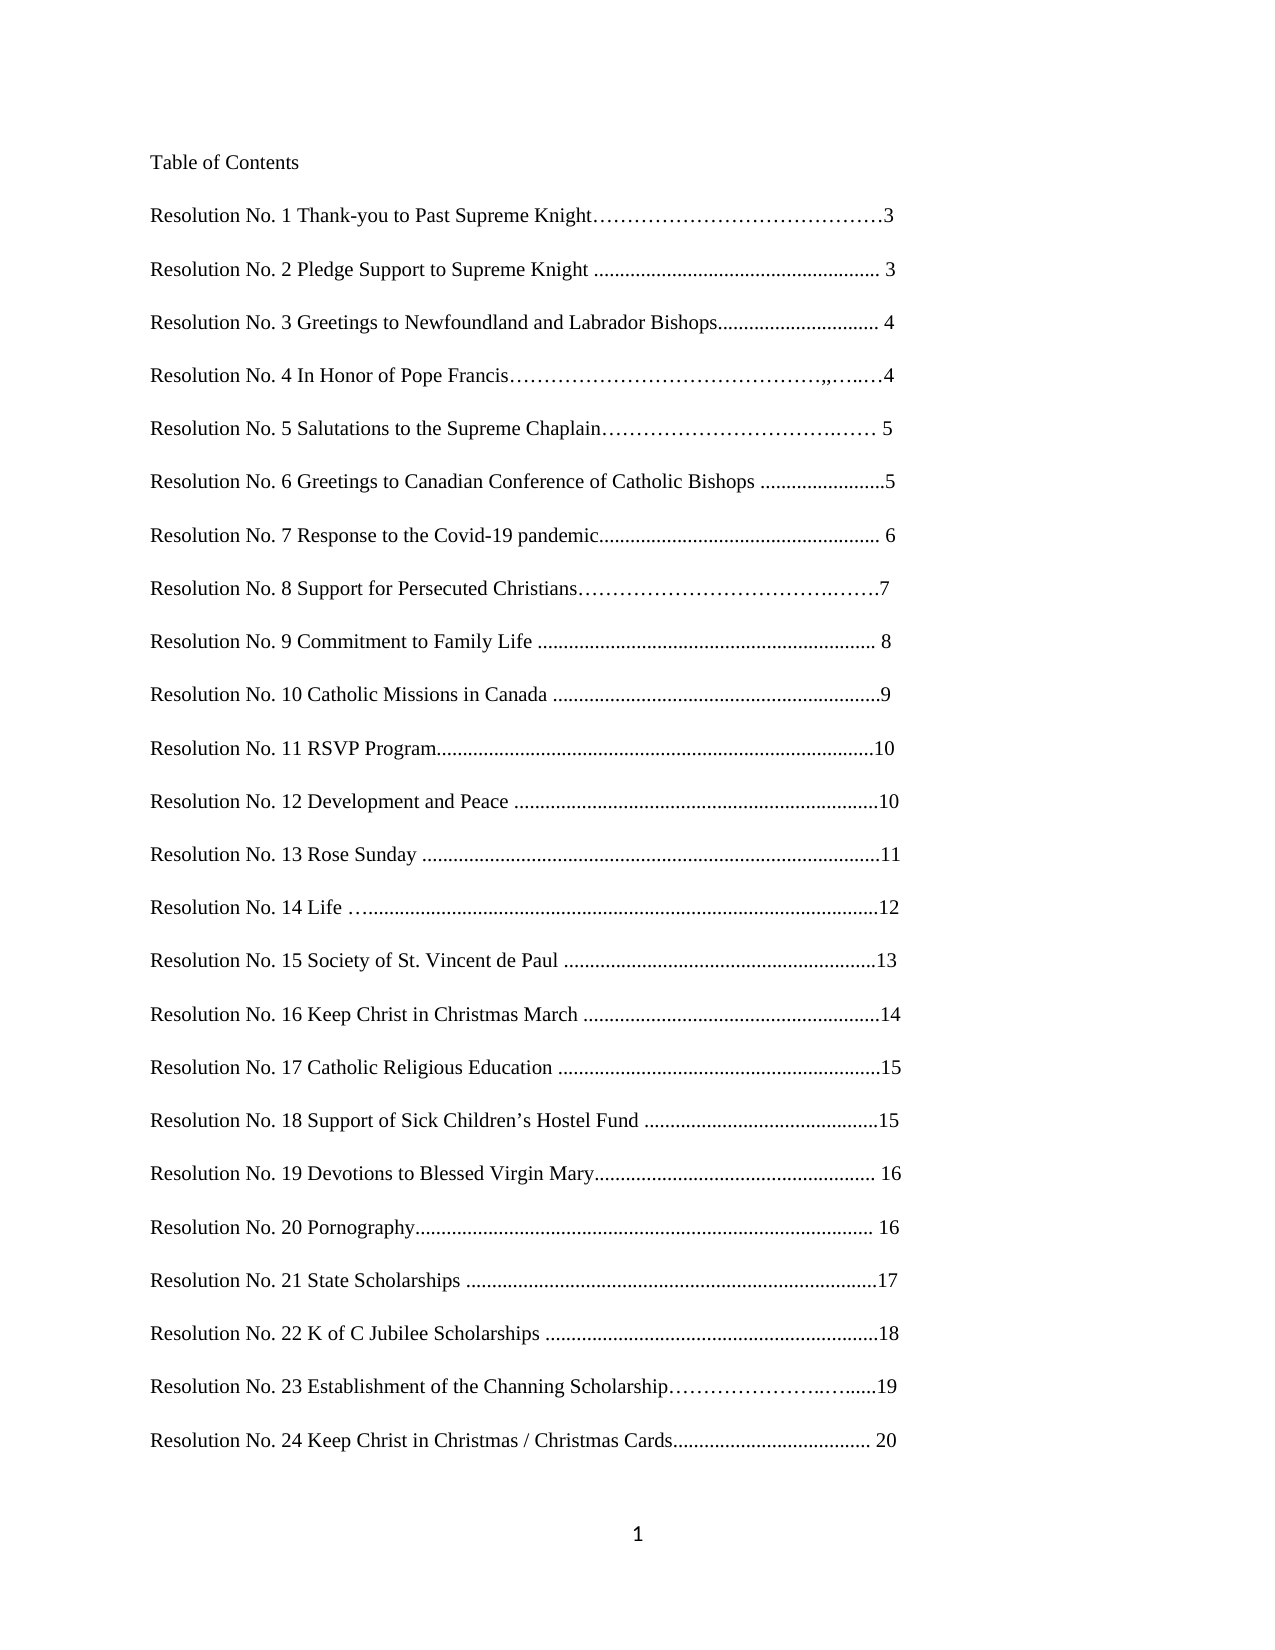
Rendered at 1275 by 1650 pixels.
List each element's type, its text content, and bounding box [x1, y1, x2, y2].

text Resolution No. 14 Life …..................................................................................................12 [150, 895, 1125, 919]
text Resolution No. 10 Catholic Missions in Canada ...............................................................9 [150, 682, 1125, 706]
text Resolution No. 9 Commitment to Family Life ................................................................. 8 [150, 629, 1125, 653]
text Resolution No. 2 Pledge Support to Supreme Knight ....................................................... 3 [150, 256, 1125, 281]
text Resolution No. 1 Thank-you to Past Supreme Knight……………………………………3 [150, 203, 1125, 227]
text Resolution No. 13 Rose Sunday ........................................................................................11 [150, 842, 1125, 866]
text Resolution No. 15 Society of St. Vincent de Paul ............................................................13 [150, 948, 1125, 972]
text Resolution No. 22 K of C Jubilee Scholarships ................................................................18 [150, 1321, 1125, 1345]
text Resolution No. 7 Response to the Covid-19 pandemic...................................................... 6 [150, 523, 1125, 547]
text Resolution No. 17 Catholic Religious Education ..............................................................15 [150, 1055, 1125, 1079]
text Resolution No. 21 State Scholarships ...............................................................................17 [150, 1268, 1125, 1292]
text Resolution No. 11 RSVP Program....................................................................................10 [150, 736, 1125, 759]
text Resolution No. 6 Greetings to Canadian Conference of Catholic Bishops ........................5 [150, 469, 1125, 493]
text Resolution No. 23 Establishment of the Channing Scholarship…………………..…......19 [150, 1374, 1125, 1398]
text Resolution No. 4 In Honor of Pope Francis………………………………………,,…..…4 [150, 363, 1125, 387]
text Resolution No. 5 Salutations to the Supreme Chaplain…………………………….…… 5 [150, 416, 1125, 440]
text Resolution No. 20 Pornography........................................................................................ 16 [150, 1214, 1125, 1239]
text Resolution No. 24 Keep Christ in Christmas / Christmas Cards...................................... 20 [150, 1427, 1125, 1452]
text Resolution No. 8 Support for Persecuted Christians……………………………….…….7 [150, 576, 1125, 600]
text Resolution No. 12 Development and Peace ......................................................................10 [150, 789, 1125, 813]
text Resolution No. 18 Support of Sick Children’s Hostel Fund .............................................15 [150, 1108, 1125, 1132]
text Table of Contents [150, 150, 1125, 174]
text Resolution No. 19 Devotions to Blessed Virgin Mary...................................................... 16 [150, 1161, 1125, 1185]
text Resolution No. 16 Keep Christ in Christmas March .........................................................14 [150, 1002, 1125, 1026]
text Resolution No. 3 Greetings to Newfoundland and Labrador Bishops............................... 4 [150, 310, 1125, 334]
